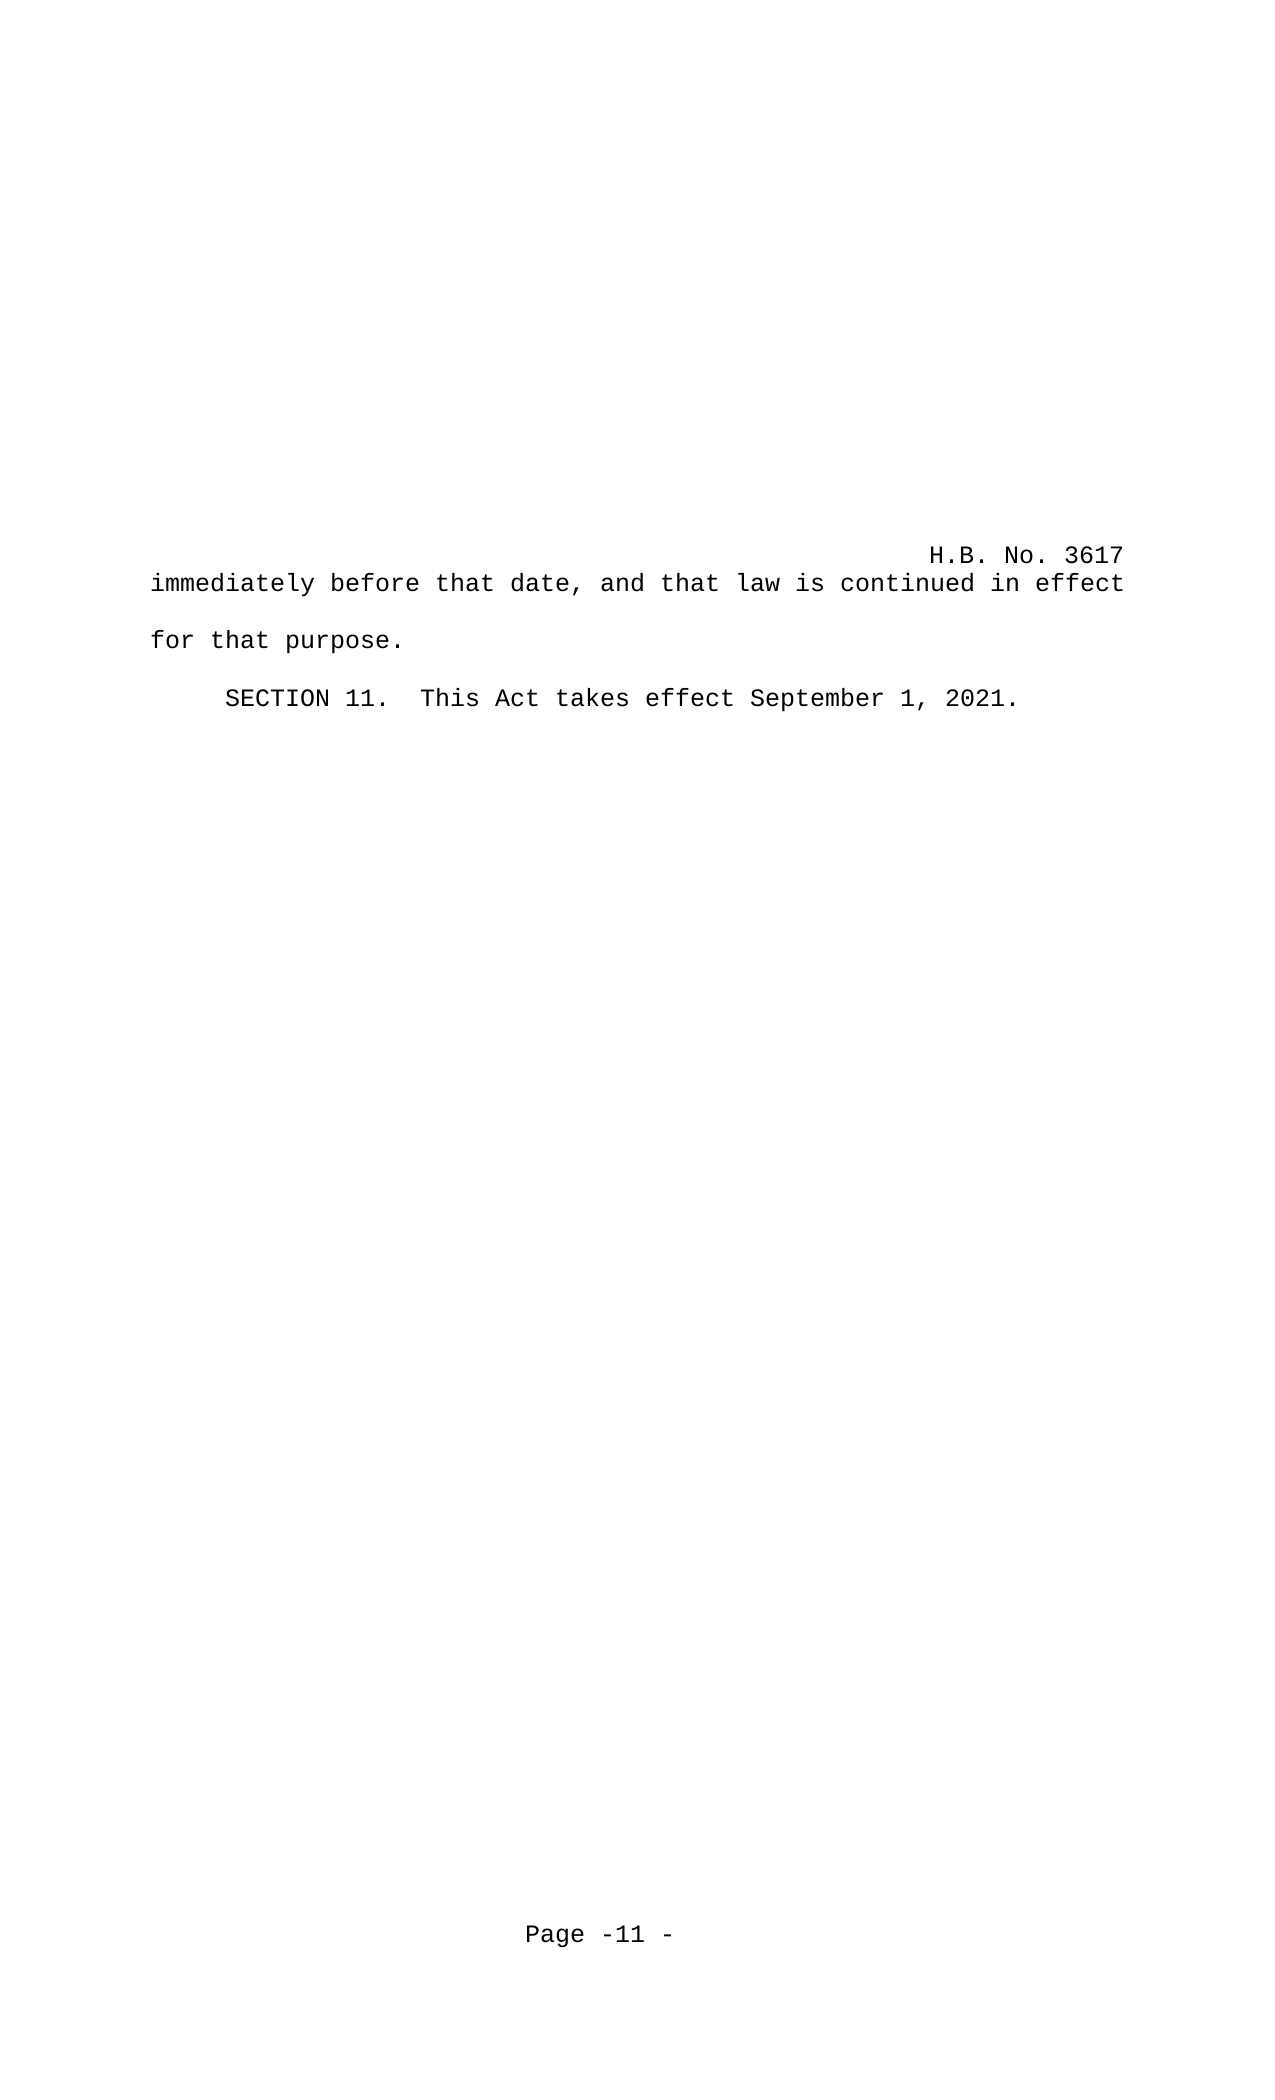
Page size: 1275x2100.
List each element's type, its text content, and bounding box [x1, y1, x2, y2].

text SECTION 11. This Act takes effect September 1, 2021. [150, 685, 1125, 713]
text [150, 571, 1125, 656]
